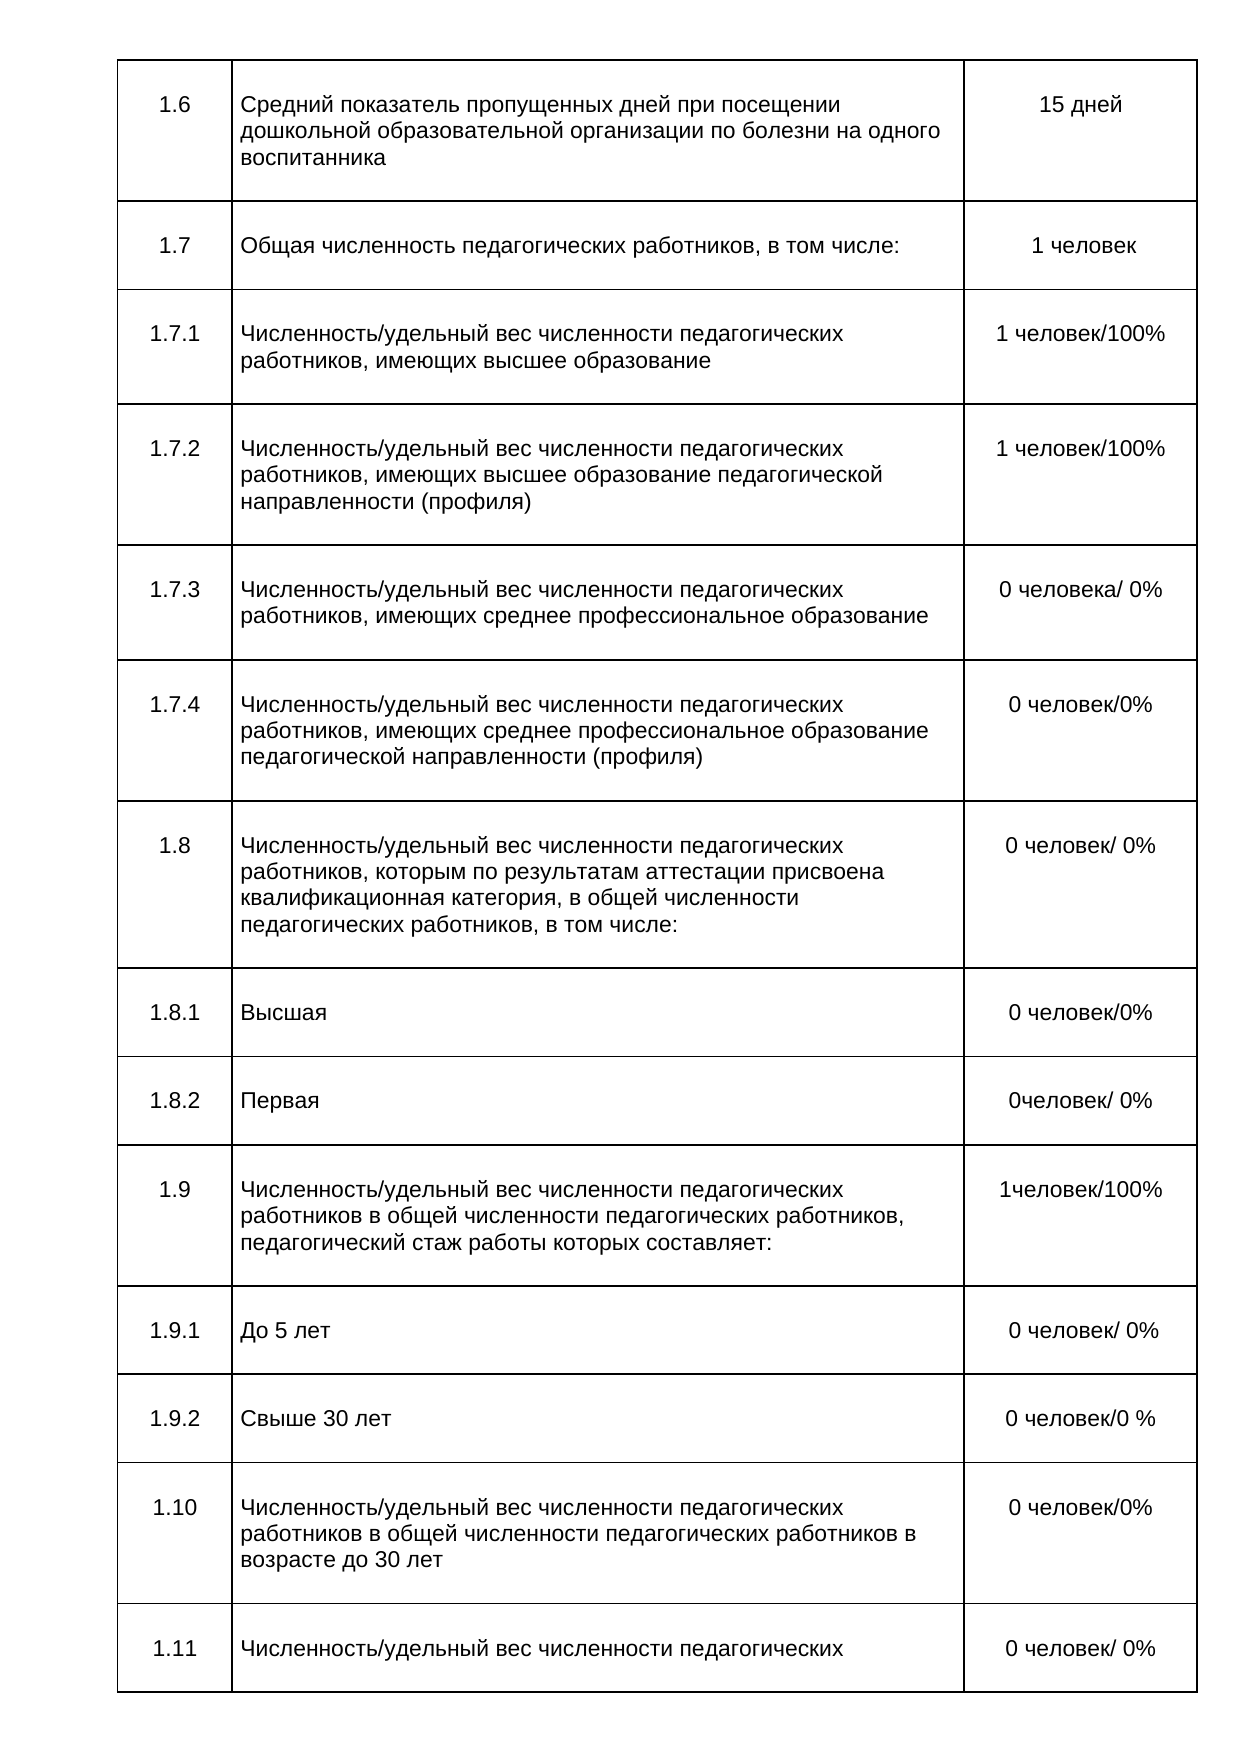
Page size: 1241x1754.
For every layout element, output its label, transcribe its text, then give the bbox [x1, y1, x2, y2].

table_cell Численность/удельный вес численности педагогических работников, имеющих среднее профессиональное образование [233, 546, 963, 659]
table_cell Высшая [233, 969, 963, 1056]
table_cell 1.9.1 [118, 1287, 231, 1373]
table_cell 0человек/ 0% [965, 1057, 1196, 1144]
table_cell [233, 1604, 963, 1691]
table_cell Первая [233, 1057, 963, 1144]
table_cell 1.7.2 [118, 405, 231, 544]
table_cell 1.7 [118, 202, 231, 288]
table_cell 1 человек/100% [965, 290, 1196, 403]
table_cell Численность/удельный вес численности педагогических работников, имеющих высшее образование педагогической направленности (профиля) [233, 405, 963, 544]
table_cell Численность/удельный вес численности педагогических работников в общей численности педагогических работников, педагогический стаж работы которых составляет: [233, 1146, 963, 1285]
table_cell 0 человек/ 0% [965, 1287, 1196, 1373]
table_cell 1.7.1 [118, 290, 231, 403]
table_cell Численность/удельный вес численности педагогических работников в общей численности педагогических работников в возрасте до 30 лет [233, 1463, 963, 1603]
table_cell Численность/удельный вес численности педагогических работников, имеющих среднее профессиональное образование педагогической направленности (профиля) [233, 661, 963, 800]
table_cell 1.8.1 [118, 969, 231, 1056]
table_cell 1 человек [965, 202, 1196, 288]
table_cell 1.7.4 [118, 661, 231, 800]
table_cell 1.9 [118, 1146, 231, 1285]
table_cell Общая численность педагогических работников, в том числе: [233, 202, 963, 288]
table_cell 0 человек/0 % [965, 1375, 1196, 1462]
table_cell 1.6 [118, 61, 231, 200]
table_cell 0 человек/ 0% [965, 1604, 1196, 1691]
table_cell Численность/удельный вес численности педагогических работников, имеющих высшее образование [233, 290, 963, 403]
table_cell Средний показатель пропущенных дней при посещении дошкольной образовательной организации по болезни на одного воспитанника [233, 61, 963, 200]
table_cell 1.8.2 [118, 1057, 231, 1144]
table_cell 1.7.3 [118, 546, 231, 659]
table_cell 15 дней [965, 61, 1196, 200]
table_cell 0 человек/0% [965, 1463, 1196, 1603]
table_cell 1 человек/100% [965, 405, 1196, 544]
table_cell 0 человек/0% [965, 661, 1196, 800]
table_cell 0 человека/ 0% [965, 546, 1196, 659]
table_cell 0 человек/0% [965, 969, 1196, 1056]
table_cell 0 человек/ 0% [965, 802, 1196, 967]
table_cell 1.8 [118, 802, 231, 967]
table_cell До 5 лет [233, 1287, 963, 1373]
table_cell Свыше 30 лет [233, 1375, 963, 1462]
table_cell Численность/удельный вес численности педагогических работников, которым по результатам аттестации присвоена квалификационная категория, в общей численности педагогических работников, в том числе: [233, 802, 963, 967]
table_cell 1человек/100% [965, 1146, 1196, 1285]
table_cell 1.10 [118, 1463, 231, 1603]
table_cell 1.11 [118, 1604, 231, 1691]
table_cell 1.9.2 [118, 1375, 231, 1462]
